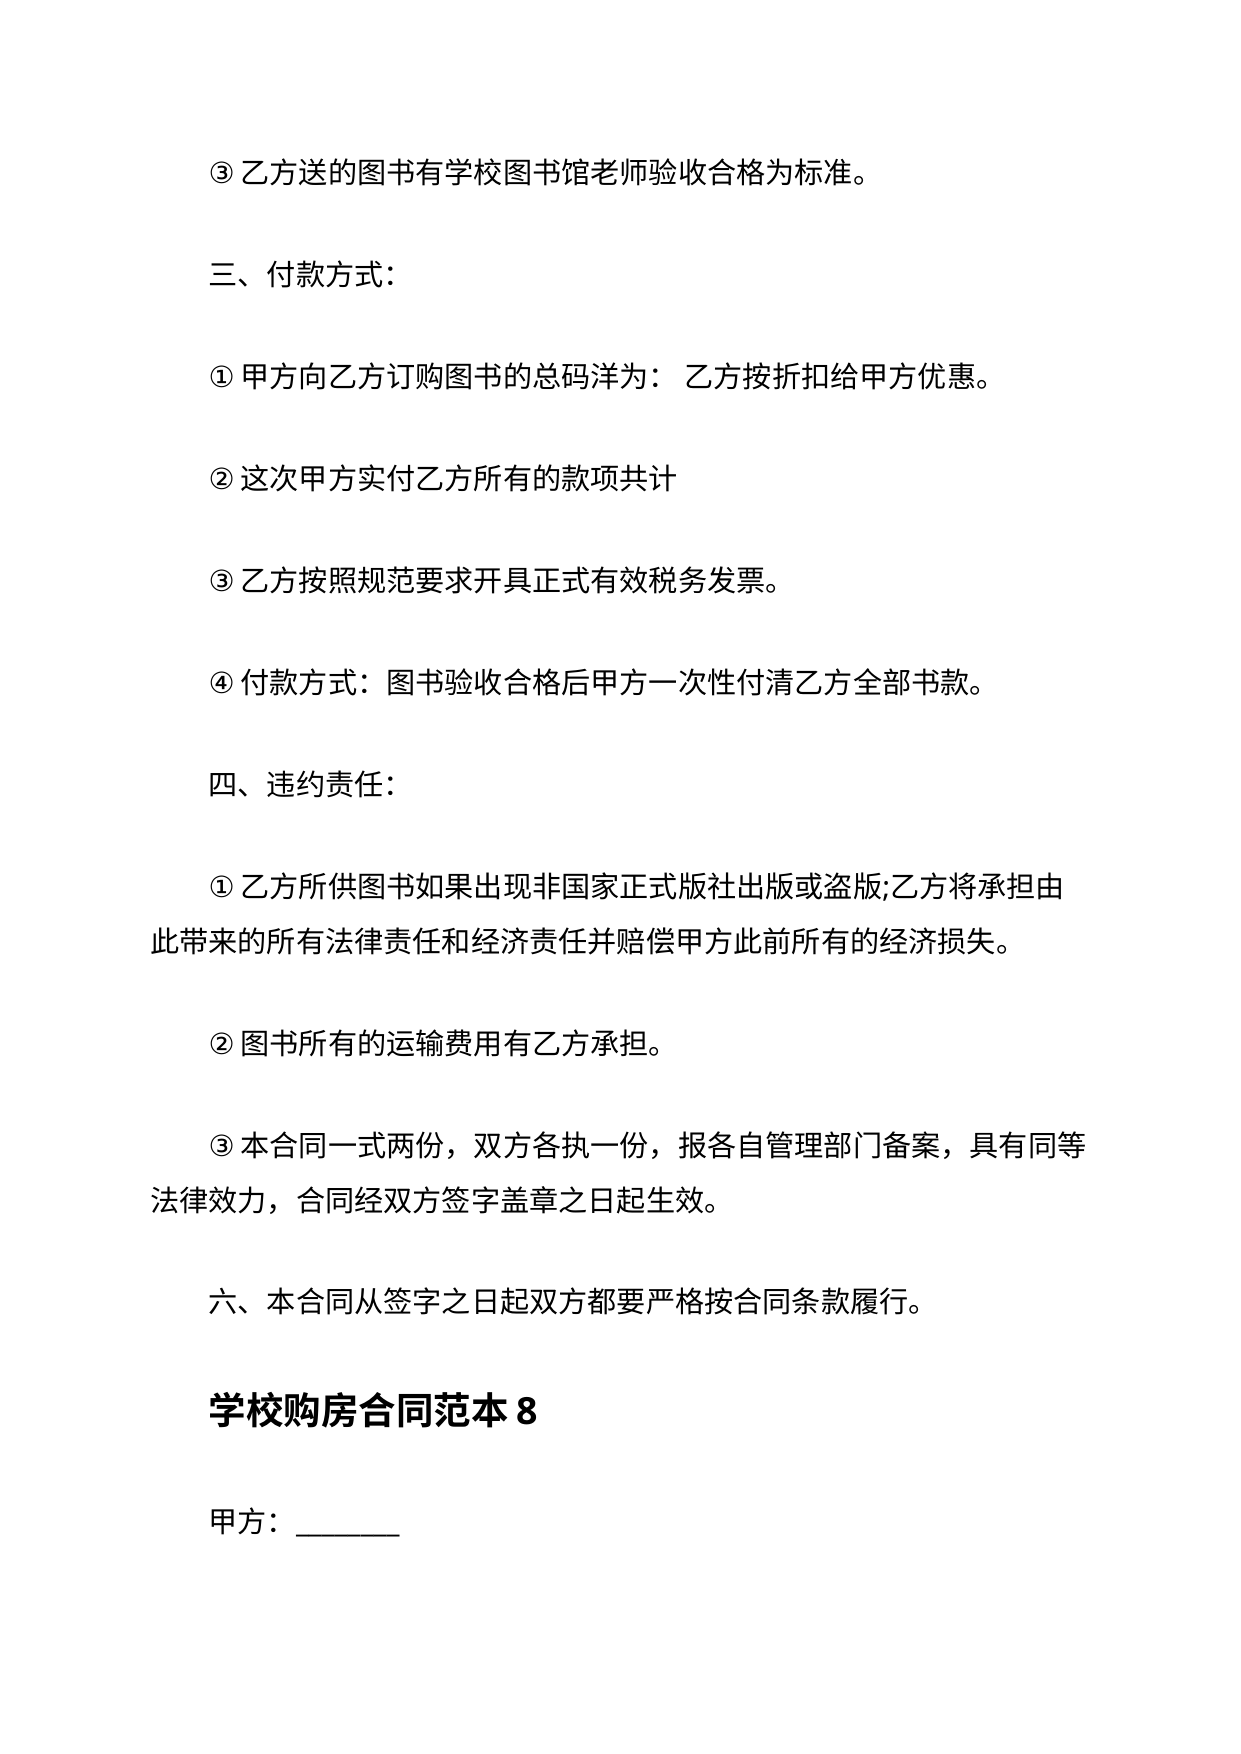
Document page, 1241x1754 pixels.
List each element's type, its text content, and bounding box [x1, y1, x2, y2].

text ①甲方向乙方订购图书的总码洋为： 乙方按折扣给甲方优惠。 [150, 354, 1090, 396]
text ③本合同一式两份，双方各执一份，报各自管理部门备案，具有同等法律效力，合同经双方签字盖章之日起生效。 [150, 1122, 1090, 1219]
text 四、违约责任： [150, 762, 1090, 804]
text ①乙方所供图书如果出现非国家正式版社出版或盗版;乙方将承担由此带来的所有法律责任和经济责任并赔偿甲方此前所有的经济损失。 [150, 863, 1090, 961]
text 六、本合同从签字之日起双方都要严格按合同条款履行。 [150, 1279, 1090, 1321]
text ③乙方按照规范要求开具正式有效税务发票。 [150, 558, 1090, 600]
text ②图书所有的运输费用有乙方承担。 [150, 1020, 1090, 1063]
text ③乙方送的图书有学校图书馆老师验收合格为标准。 [150, 150, 1090, 192]
text ④付款方式：图书验收合格后甲方一次性付清乙方全部书款。 [150, 660, 1090, 702]
text ②这次甲方实付乙方所有的款项共计 [150, 456, 1090, 498]
text 三、付款方式： [150, 252, 1090, 294]
text 甲方：________ [150, 1498, 1090, 1541]
text 学校购房合同范本8 [150, 1381, 1090, 1435]
